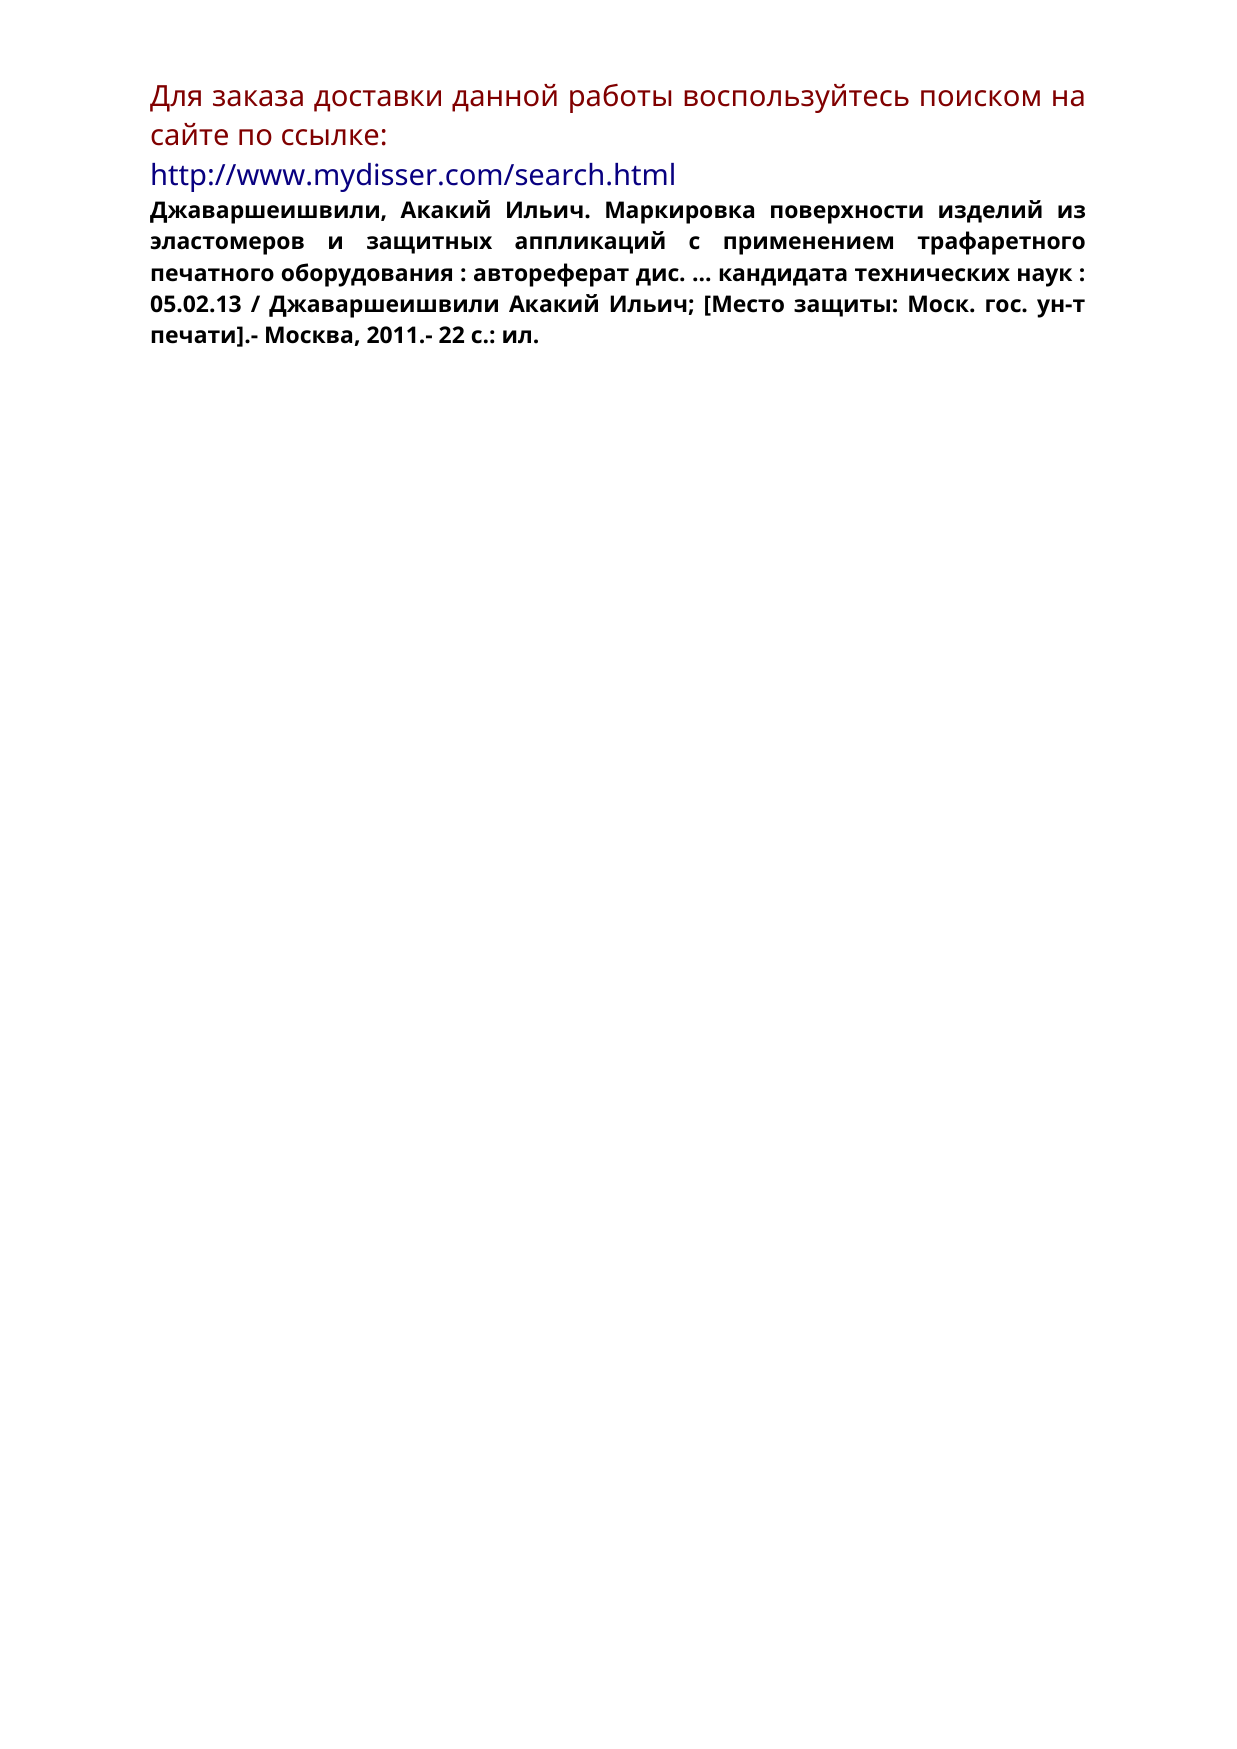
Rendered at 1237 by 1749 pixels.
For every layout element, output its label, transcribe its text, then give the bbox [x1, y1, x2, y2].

text Джаваршеишвили, Акакий Ильич. Маркировка поверхности изделий из эластомеров и защитных аппликаций с применением трафаретного печатного оборудования : автореферат дис. ... кандидата технических наук : 05.02.13 / Джаваршеишвили Акакий Ильич; [Место защиты: Моск. гос. ун-т печати].- Москва, 2011.- 22 с.: ил. [150, 194, 1086, 350]
